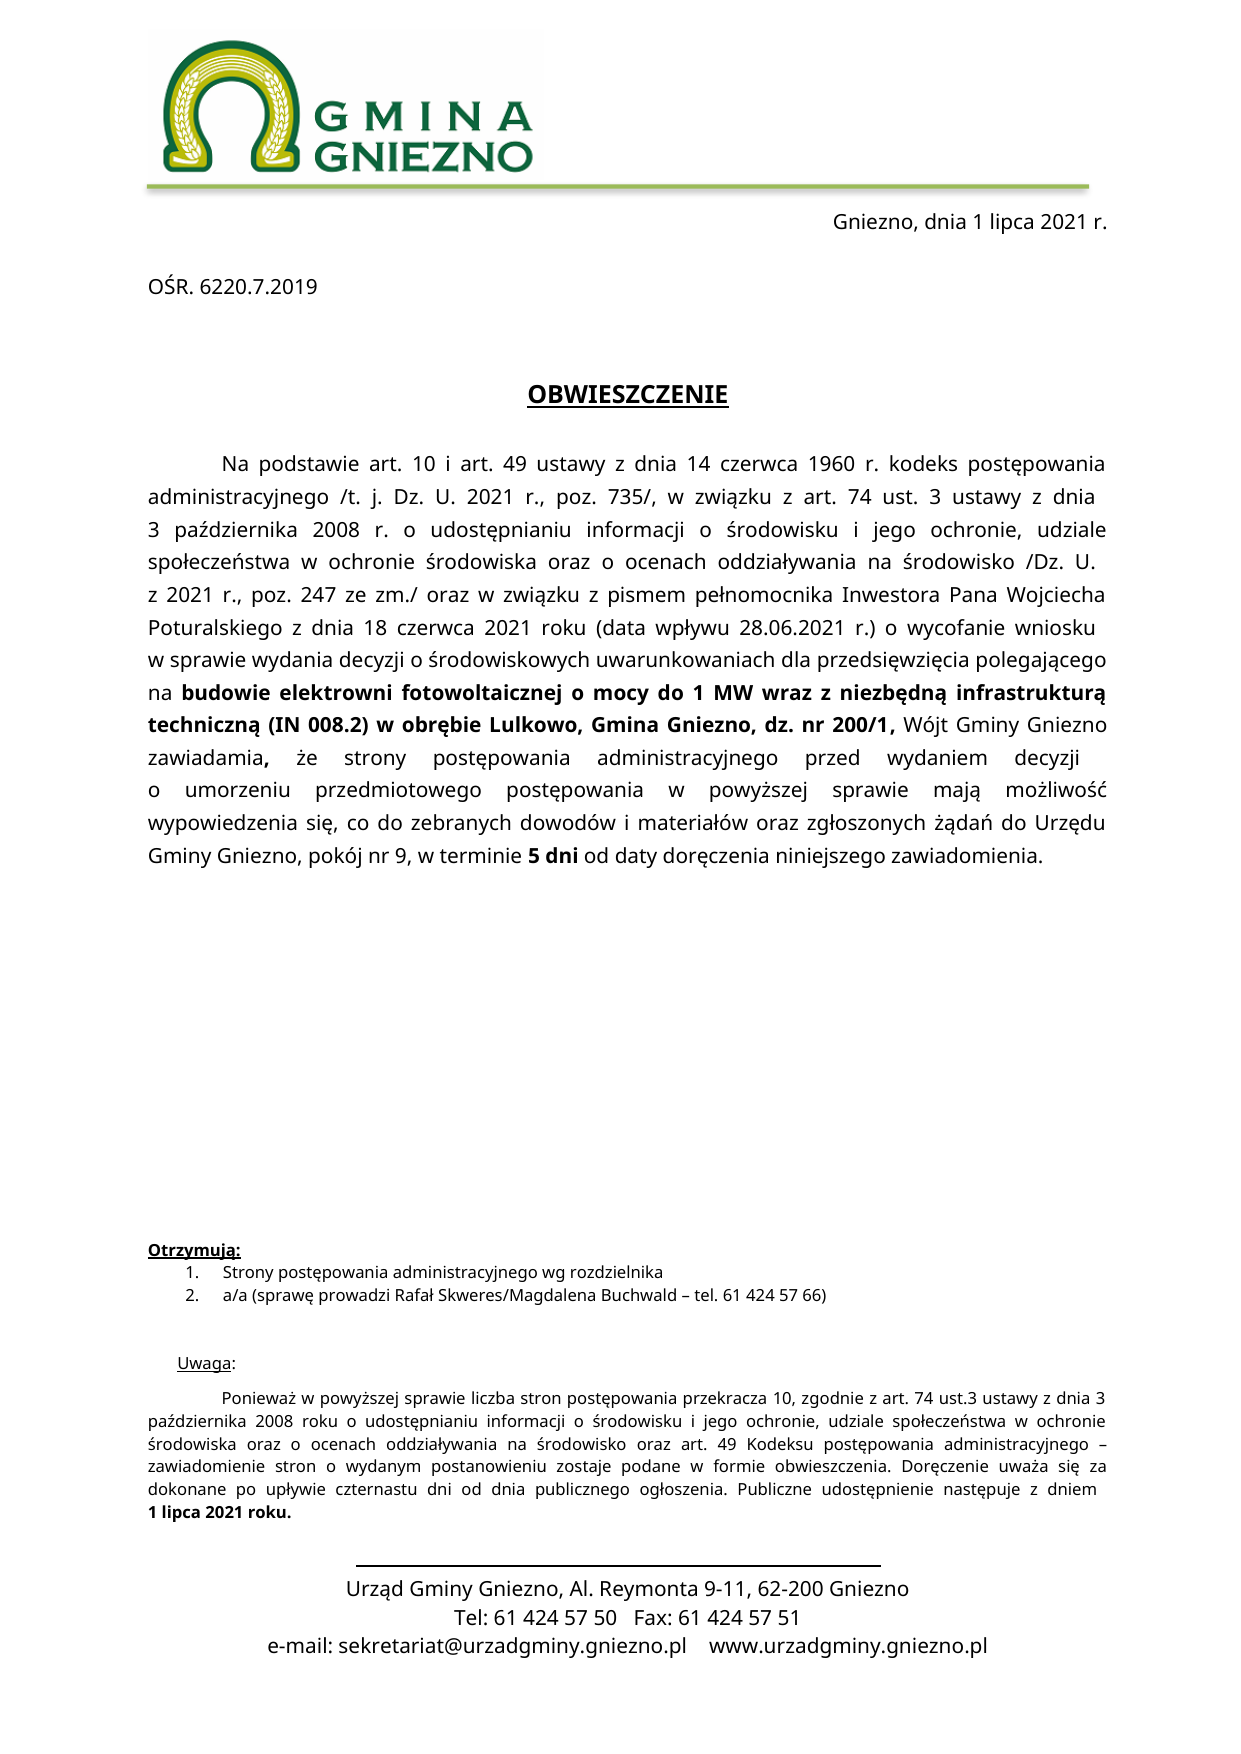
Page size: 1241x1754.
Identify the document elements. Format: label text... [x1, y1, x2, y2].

text Otrzymują: [148, 1238, 1107, 1261]
list Strony postępowania administracyjnego wg rozdzielnika [185, 1261, 1107, 1284]
picture [147, 29, 545, 180]
text OBWIESZCZENIE [148, 377, 1107, 411]
text Uwaga: [177, 1352, 1107, 1374]
list a/a (sprawę prowadzi Rafał Skweres/Magdalena Buchwald – tel. 61 424 57 66) [185, 1284, 1107, 1306]
text Na podstawie art. 10 i art. 49 ustawy z dnia 14 czerwca 1960 r. kodeks postępowania administracyjnego /t. j. Dz. U. 2021 r., poz. 735/, w związku z art. 74 ust. 3 ustawy z dnia 3 października 2008 r. o udostępnianiu informacji o środowisku i jego ochronie, udziale społeczeństwa w ochronie środowiska oraz o ocenach oddziaływania na środowisko /Dz. U. z 2021 r., poz. 247 ze zm./ oraz w związku z pismem pełnomocnika Inwestora Pana Wojciecha Poturalskiego z dnia 18 czerwca 2021 roku (data wpływu 28.06.2021 r.) o wycofanie wniosku w sprawie wydania decyzji o środowiskowych uwarunkowaniach dla przedsięwzięcia polegającego na budowie elektrowni fotowoltaicznej o mocy do 1 MW wraz z niezbędną infrastrukturą techniczną (IN 008.2) w obrębie Lulkowo, Gmina Gniezno, dz. nr 200/1, Wójt Gminy Gniezno zawiadamia, że strony postępowania administracyjnego przed wydaniem decyzji o umorzeniu przedmiotowego postępowania w powyższej sprawie mają możliwość wypowiedzenia się, co do zebranych dowodów i materiałów oraz zgłoszonych żądań do Urzędu Gminy Gniezno, pokój nr 9, w terminie 5 dni od daty doręczenia niniejszego zawiadomienia. [148, 449, 1107, 869]
text OŚR. 6220.7.2019 [148, 272, 1107, 301]
text Gniezno, dnia 1 lipca 2021 r. [650, 207, 1107, 235]
text Ponieważ w powyższej sprawie liczba stron postępowania przekracza 10, zgodnie z art. 74 ust.3 ustawy z dnia 3 października 2008 roku o udostępnianiu informacji o środowisku i jego ochronie, udziale społeczeństwa w ochronie środowiska oraz o ocenach oddziaływania na środowisko oraz art. 49 Kodeksu postępowania administracyjnego – zawiadomienie stron o wydanym postanowieniu zostaje podane w formie obwieszczenia. Doręczenie uważa się za dokonane po upływie czternastu dni od dnia publicznego ogłoszenia. Publiczne udostępnienie następuje z dniem 1 lipca 2021 roku. [148, 1387, 1107, 1523]
